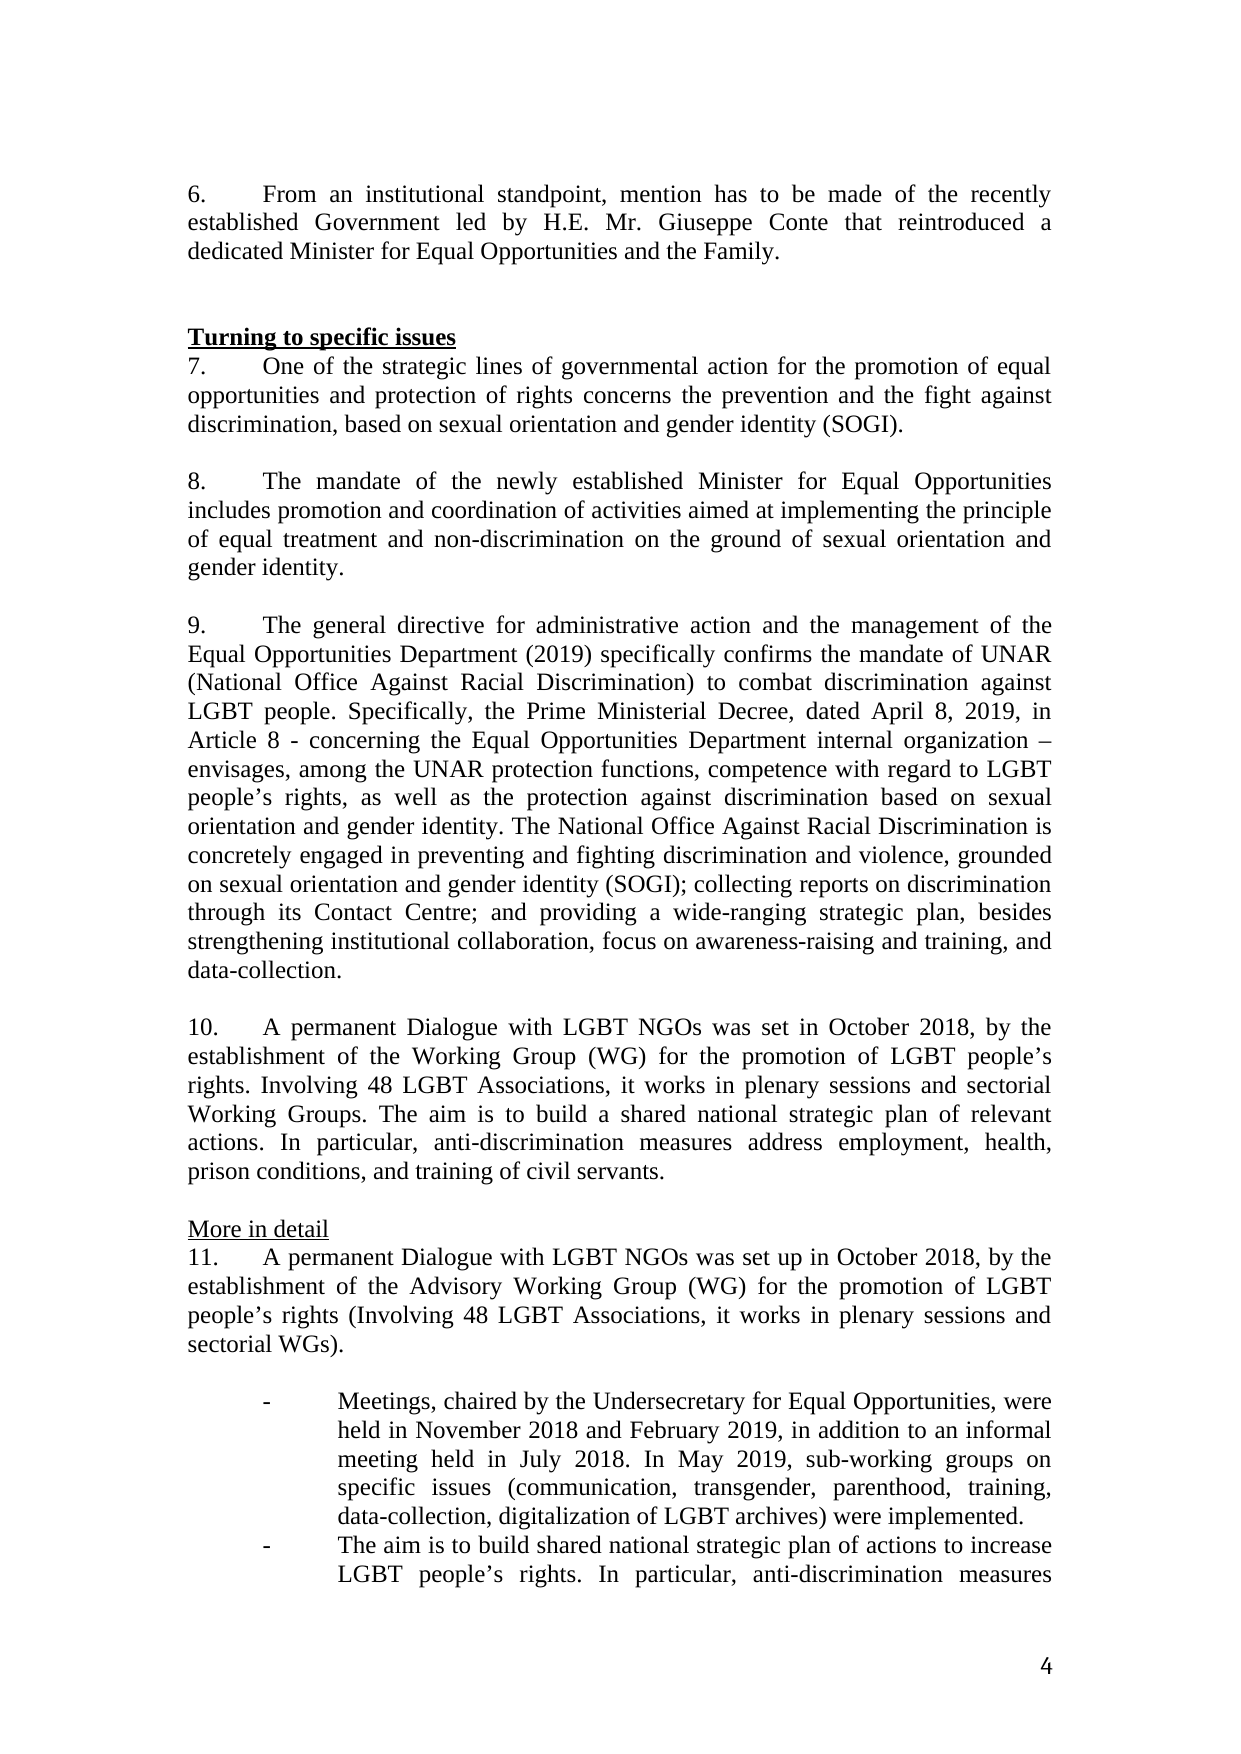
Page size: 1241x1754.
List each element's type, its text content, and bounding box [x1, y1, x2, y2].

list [262, 1530, 1053, 1587]
text 11. A permanent Dialogue with LGBT NGOs was set up in October 2018, by the establishment of the Advisory Working Group (WG) for the promotion of LGBT people’s rights (Involving 48 LGBT Associations, it works in plenary sessions and sectorial WGs). [187, 1242, 1053, 1357]
text More in detail [187, 1214, 1053, 1242]
text 9. The general directive for administrative action and the management of the Equal Opportunities Department (2019) specifically confirms the mandate of UNAR (National Office Against Racial Discrimination) to combat discrimination against LGBT people. Specifically, the Prime Ministerial Decree, dated April 8, 2019, in Article 8 - concerning the Equal Opportunities Department internal organization – envisages, among the UNAR protection functions, competence with regard to LGBT people’s rights, as well as the protection against discrimination based on sexual orientation and gender identity. The National Office Against Racial Discrimination is concretely engaged in preventing and fighting discrimination and violence, grounded on sexual orientation and gender identity (SOGI); collecting reports on discrimination through its Contact Centre; and providing a wide-ranging strategic plan, besides strengthening institutional collaboration, focus on awareness-raising and training, and data-collection. [187, 610, 1053, 984]
text 7. One of the strategic lines of governmental action for the promotion of equal opportunities and protection of rights concerns the prevention and the fight against discrimination, based on sexual orientation and gender identity (SOGI). [187, 351, 1053, 437]
text 10. A permanent Dialogue with LGBT NGOs was set in October 2018, by the establishment of the Working Group (WG) for the promotion of LGBT people’s rights. Involving 48 LGBT Associations, it works in plenary sessions and sectorial Working Groups. The aim is to build a shared national strategic plan of relevant actions. In particular, anti-discrimination measures address employment, health, prison conditions, and training of civil servants. [187, 1012, 1053, 1185]
text Turning to specific issues [187, 322, 1053, 351]
list Meetings, chaired by the Undersecretary for Equal Opportunities, were held in November 2018 and February 2019, in addition to an informal meeting held in July 2018. In May 2019, sub-working groups on specific issues (communication, transgender, parenthood, training, data-collection, digitalization of LGBT archives) were implemented. [262, 1386, 1053, 1530]
text 8. The mandate of the newly established Minister for Equal Opportunities includes promotion and coordination of activities aimed at implementing the principle of equal treatment and non-discrimination on the ground of sexual orientation and gender identity. [187, 466, 1053, 581]
text 6. From an institutional standpoint, mention has to be made of the recently established Government led by H.E. Mr. Giuseppe Conte that reintroduced a dedicated Minister for Equal Opportunities and the Family. [187, 179, 1053, 265]
